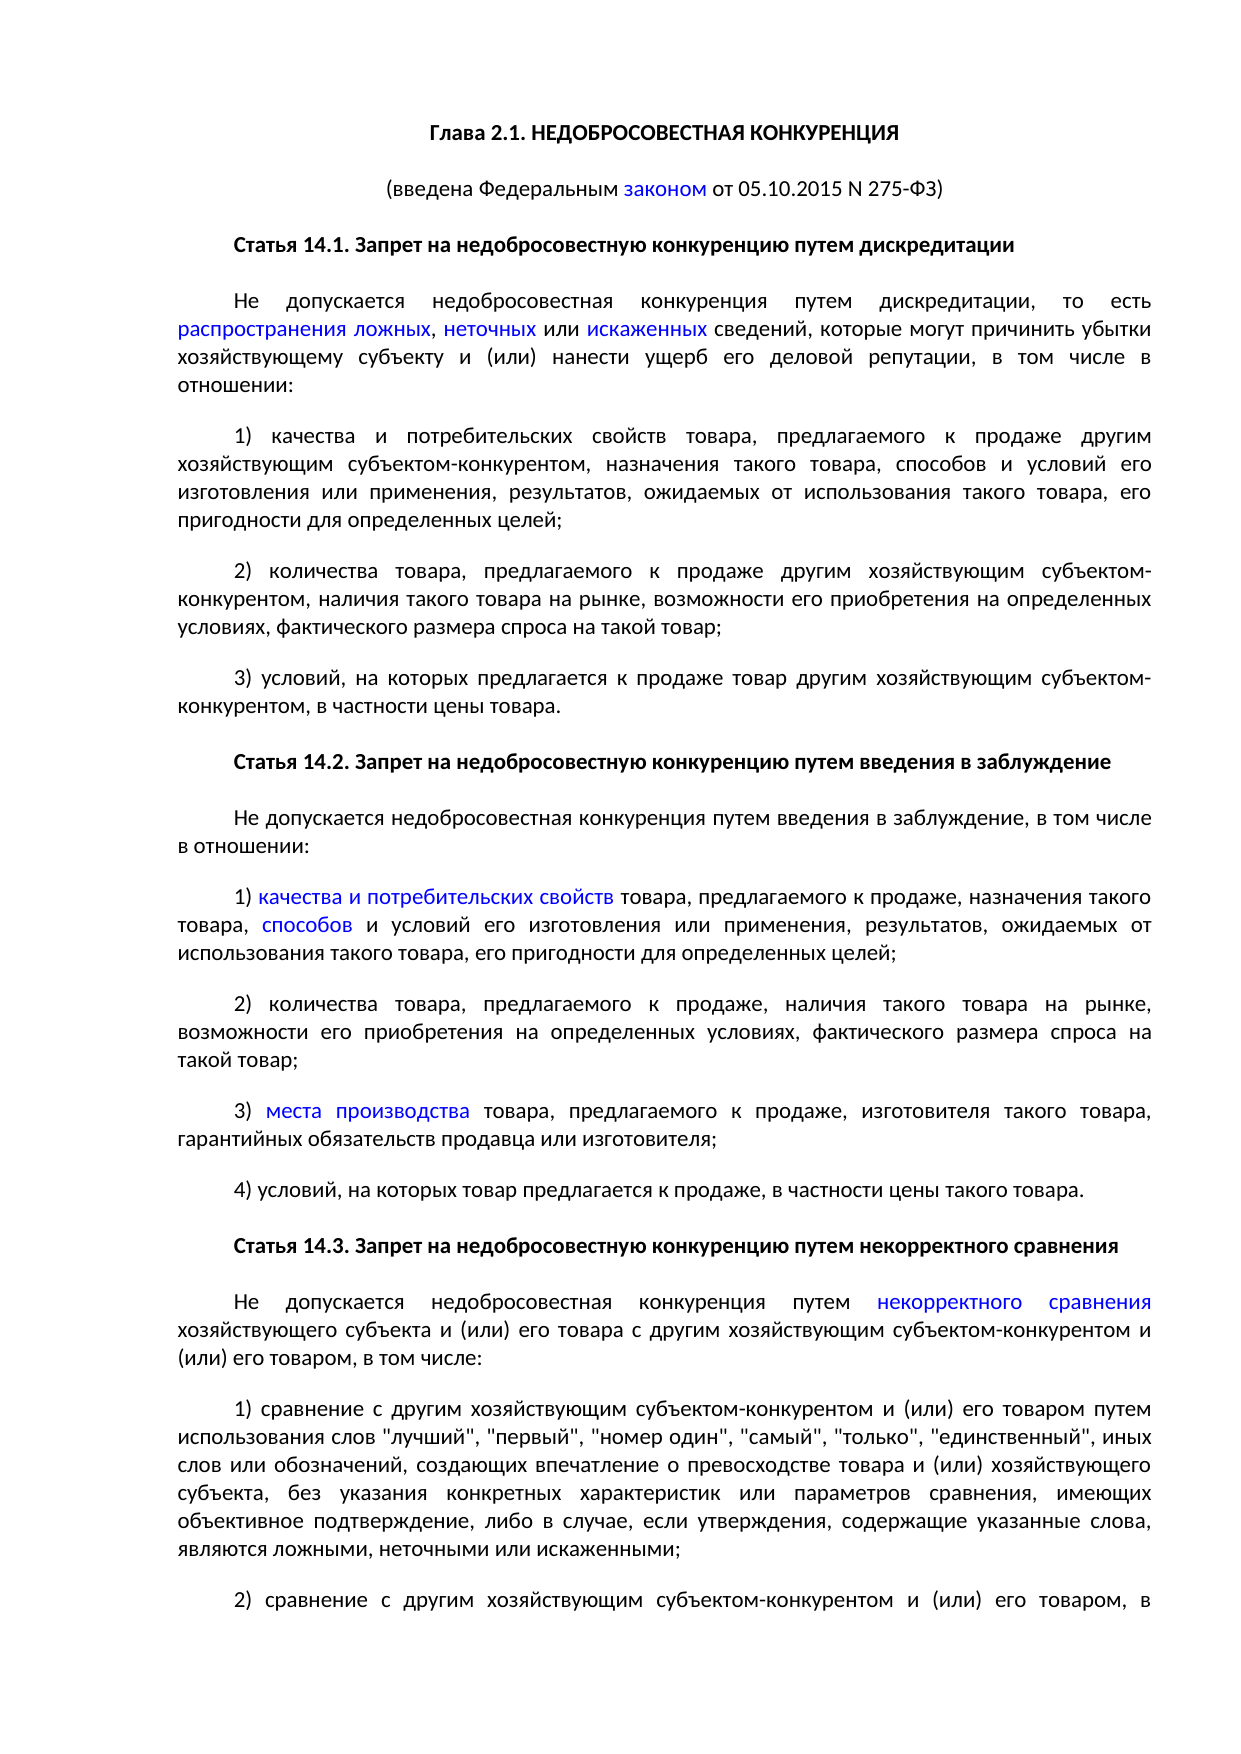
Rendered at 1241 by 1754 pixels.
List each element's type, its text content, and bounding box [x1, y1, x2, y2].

text 1) сравнение с другим хозяйствующим субъектом-конкурентом и (или) его товаром путем использования слов "лучший", "первый", "номер один", "самый", "только", "единственный", иных слов или обозначений, создающих впечатление о превосходстве товара и (или) хозяйствующего субъекта, без указания конкретных характеристик или параметров сравнения, имеющих объективное подтверждение, либо в случае, если утверждения, содержащие указанные слова, являются ложными, неточными или искаженными; [177, 1394, 1152, 1562]
text 1) качества и потребительских свойств товара, предлагаемого к продаже другим хозяйствующим субъектом-конкурентом, назначения такого товара, способов и условий его изготовления или применения, результатов, ожидаемых от использования такого товара, его пригодности для определенных целей; [177, 421, 1152, 533]
title Статья 14.3. Запрет на недобросовестную конкуренцию путем некорректного сравнения [177, 1231, 1152, 1259]
text 2) количества товара, предлагаемого к продаже другим хозяйствующим субъектом-конкурентом, наличия такого товара на рынке, возможности его приобретения на определенных условиях, фактического размера спроса на такой товар; [177, 556, 1152, 640]
text Не допускается недобросовестная конкуренция путем введения в заблуждение, в том числе в отношении: [177, 803, 1152, 859]
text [177, 1585, 1152, 1613]
text 3) условий, на которых предлагается к продаже товар другим хозяйствующим субъектом-конкурентом, в частности цены товара. [177, 663, 1152, 719]
text Не допускается недобросовестная конкуренция путем дискредитации, то есть распространения ложных, неточных или искаженных сведений, которые могут причинить убытки хозяйствующему субъекту и (или) нанести ущерб его деловой репутации, в том числе в отношении: [177, 286, 1152, 398]
text 4) условий, на которых товар предлагается к продаже, в частности цены такого товара. [177, 1175, 1152, 1203]
title Статья 14.2. Запрет на недобросовестную конкуренцию путем введения в заблуждение [177, 747, 1152, 775]
text 2) количества товара, предлагаемого к продаже, наличия такого товара на рынке, возможности его приобретения на определенных условиях, фактического размера спроса на такой товар; [177, 989, 1152, 1073]
text Не допускается недобросовестная конкуренция путем некорректного сравнения хозяйствующего субъекта и (или) его товара с другим хозяйствующим субъектом-конкурентом и (или) его товаром, в том числе: [177, 1287, 1152, 1371]
title Статья 14.1. Запрет на недобросовестную конкуренцию путем дискредитации [177, 230, 1152, 258]
text (введена Федеральным законом от 05.10.2015 N 275-ФЗ) [177, 174, 1152, 202]
title Глава 2.1. НЕДОБРОСОВЕСТНАЯ КОНКУРЕНЦИЯ [177, 118, 1152, 146]
text 1) качества и потребительских свойств товара, предлагаемого к продаже, назначения такого товара, способов и условий его изготовления или применения, результатов, ожидаемых от использования такого товара, его пригодности для определенных целей; [177, 882, 1152, 966]
text 3) места производства товара, предлагаемого к продаже, изготовителя такого товара, гарантийных обязательств продавца или изготовителя; [177, 1096, 1152, 1152]
